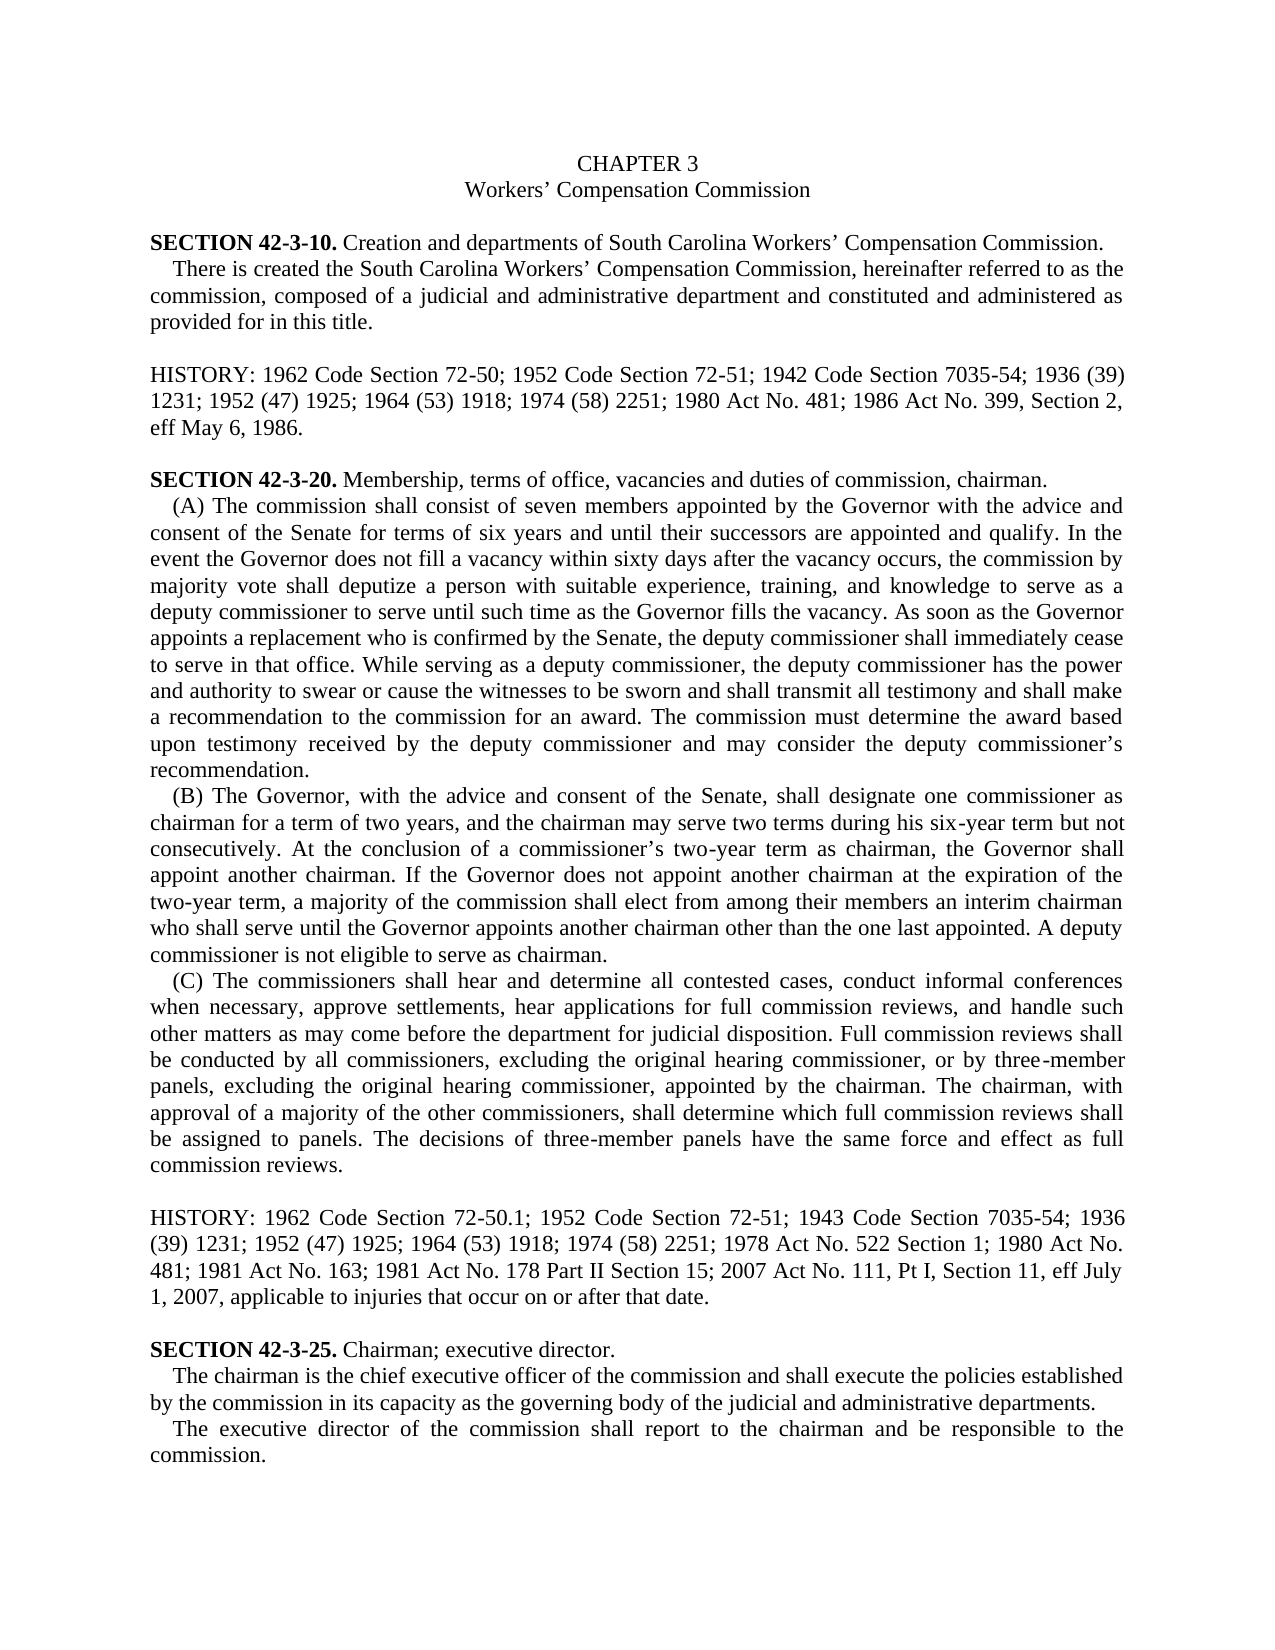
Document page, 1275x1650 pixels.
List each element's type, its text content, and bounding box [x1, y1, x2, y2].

text SECTION 42-3-25. Chairman; executive director. [150, 1336, 1125, 1362]
text SECTION 42-3-10. Creation and departments of South Carolina Workers’ Compensation Commission. [150, 229, 1125, 255]
text There is created the South Carolina Workers’ Compensation Commission, hereinafter referred to as the commission, composed of a judicial and administrative department and constituted and administered as provided for in this title. [150, 255, 1125, 334]
text (A) The commission shall consist of seven members appointed by the Governor with the advice and consent of the Senate for terms of six years and until their successors are appointed and qualify. In the event the Governor does not fill a vacancy within sixty days after the vacancy occurs, the commission by majority vote shall deputize a person with suitable experience, training, and knowledge to serve as a deputy commissioner to serve until such time as the Governor fills the vacancy. As soon as the Governor appoints a replacement who is confirmed by the Senate, the deputy commissioner shall immediately cease to serve in that office. While serving as a deputy commissioner, the deputy commissioner has the power and authority to swear or cause the witnesses to be sworn and shall transmit all testimony and shall make a recommendation to the commission for an award. The commission must determine the award based upon testimony received by the deputy commissioner and may consider the deputy commissioner’s recommendation. [150, 493, 1125, 782]
text Workers’ Compensation Commission [150, 176, 1125, 203]
text SECTION 42-3-20. Membership, terms of office, vacancies and duties of commission, chairman. [150, 466, 1125, 493]
text HISTORY: 1962 Code Section 72-50; 1952 Code Section 72-51; 1942 Code Section 7035-54; 1936 (39) 1231; 1952 (47) 1925; 1964 (53) 1918; 1974 (58) 2251; 1980 Act No. 481; 1986 Act No. 399, Section 2, eff May 6, 1986. [150, 361, 1125, 440]
text HISTORY: 1962 Code Section 72-50.1; 1952 Code Section 72-51; 1943 Code Section 7035-54; 1936 (39) 1231; 1952 (47) 1925; 1964 (53) 1918; 1974 (58) 2251; 1978 Act No. 522 Section 1; 1980 Act No. 481; 1981 Act No. 163; 1981 Act No. 178 Part II Section 15; 2007 Act No. 111, Pt I, Section 11, eff July 1, 2007, applicable to injuries that occur on or after that date. [150, 1204, 1125, 1309]
text The executive director of the commission shall report to the chairman and be responsible to the commission. [150, 1415, 1125, 1468]
text The chairman is the chief executive officer of the commission and shall execute the policies established by the commission in its capacity as the governing body of the judicial and administrative departments. [150, 1362, 1125, 1415]
text (B) The Governor, with the advice and consent of the Senate, shall designate one commissioner as chairman for a term of two years, and the chairman may serve two terms during his six-year term but not consecutively. At the conclusion of a commissioner’s two-year term as chairman, the Governor shall appoint another chairman. If the Governor does not appoint another chairman at the expiration of the two-year term, a majority of the commission shall elect from among their members an interim chairman who shall serve until the Governor appoints another chairman other than the one last appointed. A deputy commissioner is not eligible to serve as chairman. [150, 782, 1125, 967]
text (C) The commissioners shall hear and determine all contested cases, conduct informal conferences when necessary, approve settlements, hear applications for full commission reviews, and handle such other matters as may come before the department for judicial disposition. Full commission reviews shall be conducted by all commissioners, excluding the original hearing commissioner, or by three-member panels, excluding the original hearing commissioner, appointed by the chairman. The chairman, with approval of a majority of the other commissioners, shall determine which full commission reviews shall be assigned to panels. The decisions of three-member panels have the same force and effect as full commission reviews. [150, 967, 1125, 1178]
text CHAPTER 3 [150, 150, 1125, 176]
